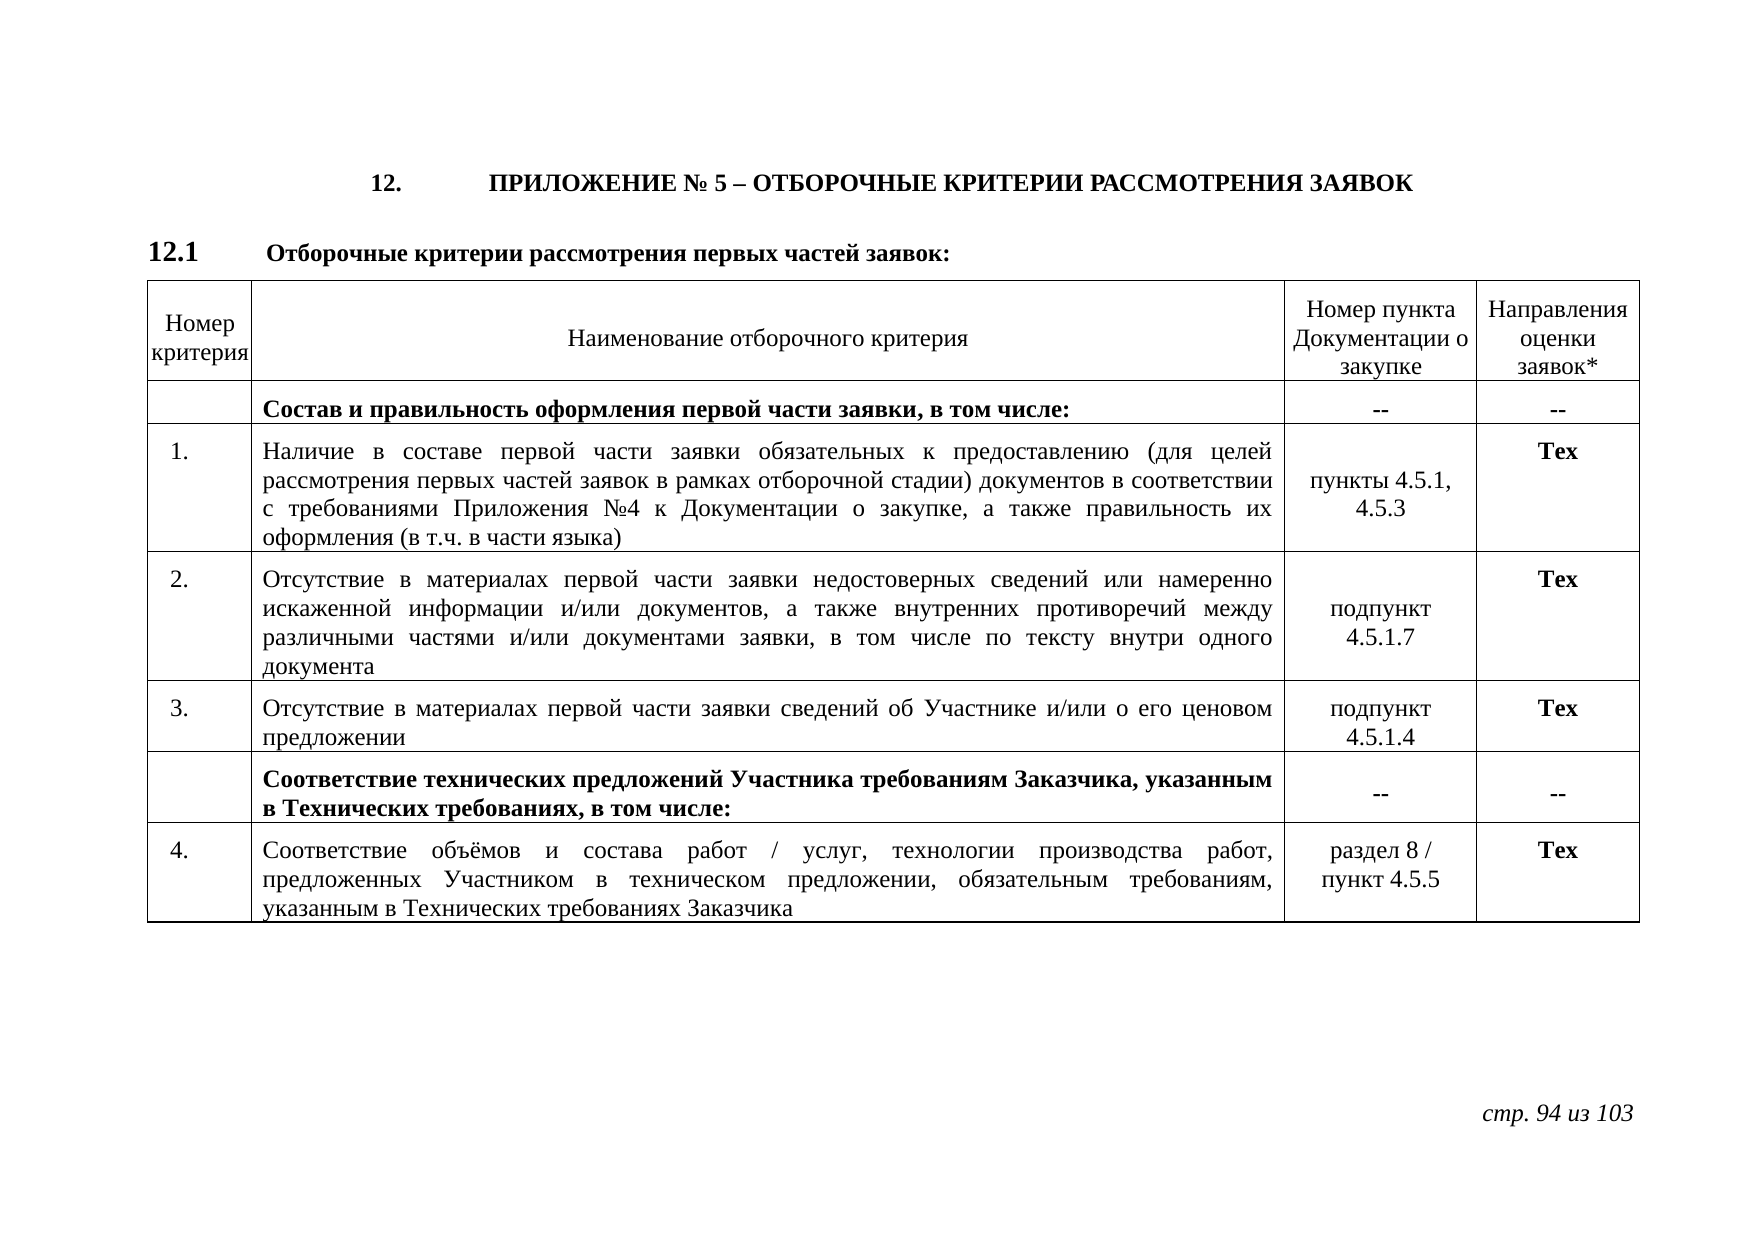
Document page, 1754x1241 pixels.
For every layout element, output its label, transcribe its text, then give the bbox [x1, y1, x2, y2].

table_header Номер пункта Документации о закупке [1285, 281, 1476, 380]
table_cell Отсутствие в материалах первой части заявки сведений об Участнике и/или о его ценовом предложении [252, 681, 1284, 751]
table_cell -- [1477, 752, 1639, 822]
table_cell подпункт 4.5.1.7 [1285, 552, 1476, 679]
table_cell Отсутствие в материалах первой части заявки недостоверных сведений или намеренно искаженной информации и/или документов, а также внутренних противоречий между различными частями и/или документами заявки, в том числе по тексту внутри одного документа [252, 552, 1284, 679]
table_cell [148, 752, 251, 822]
table_cell -- [1477, 381, 1639, 422]
table_cell Состав и правильность оформления первой части заявки, в том числе: [252, 381, 1284, 422]
table_header Наименование отборочного критерия [252, 281, 1284, 380]
table_cell [148, 424, 251, 551]
table_cell Тех [1477, 681, 1639, 751]
table_cell подпункт 4.5.1.4 [1285, 681, 1476, 751]
table_cell [148, 823, 251, 921]
table_cell Тех [1477, 552, 1639, 679]
table_cell Тех [1477, 424, 1639, 551]
table_cell пункты 4.5.1, 4.5.3 [1285, 424, 1476, 551]
table_cell [148, 552, 251, 679]
table_cell -- [1285, 752, 1476, 822]
table_cell [148, 381, 251, 422]
table_cell -- [1285, 381, 1476, 422]
table_header Номер критерия [148, 281, 251, 380]
table_cell Тех [1477, 823, 1639, 921]
subtitle Отборочные критерии рассмотрения первых частей заявок: [148, 234, 1636, 268]
table_header Направления оценки заявок* [1477, 281, 1639, 380]
table_cell Соответствие технических предложений Участника требованиям Заказчика, указанным в Технических требованиях, в том числе: [252, 752, 1284, 822]
table_cell Наличие в составе первой части заявки обязательных к предоставлению (для целей рассмотрения первых частей заявок в рамках отборочной стадии) документов в соответствии с требованиями Приложения №4 к Документации о закупке, а также правильность их оформления (в т.ч. в части языка) [252, 424, 1284, 551]
table_cell [148, 681, 251, 751]
subtitle ПРИЛОЖЕНИЕ № 5 – ОТБОРОЧНЫЕ КРИТЕРИИ РАССМОТРЕНИЯ ЗАЯВОК [148, 168, 1636, 197]
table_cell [1285, 823, 1476, 921]
table_cell Соответствие объёмов и состава работ / услуг, технологии производства работ, предложенных Участником в техническом предложении, обязательным требованиям, указанным в Технических требованиях Заказчика [252, 823, 1284, 921]
